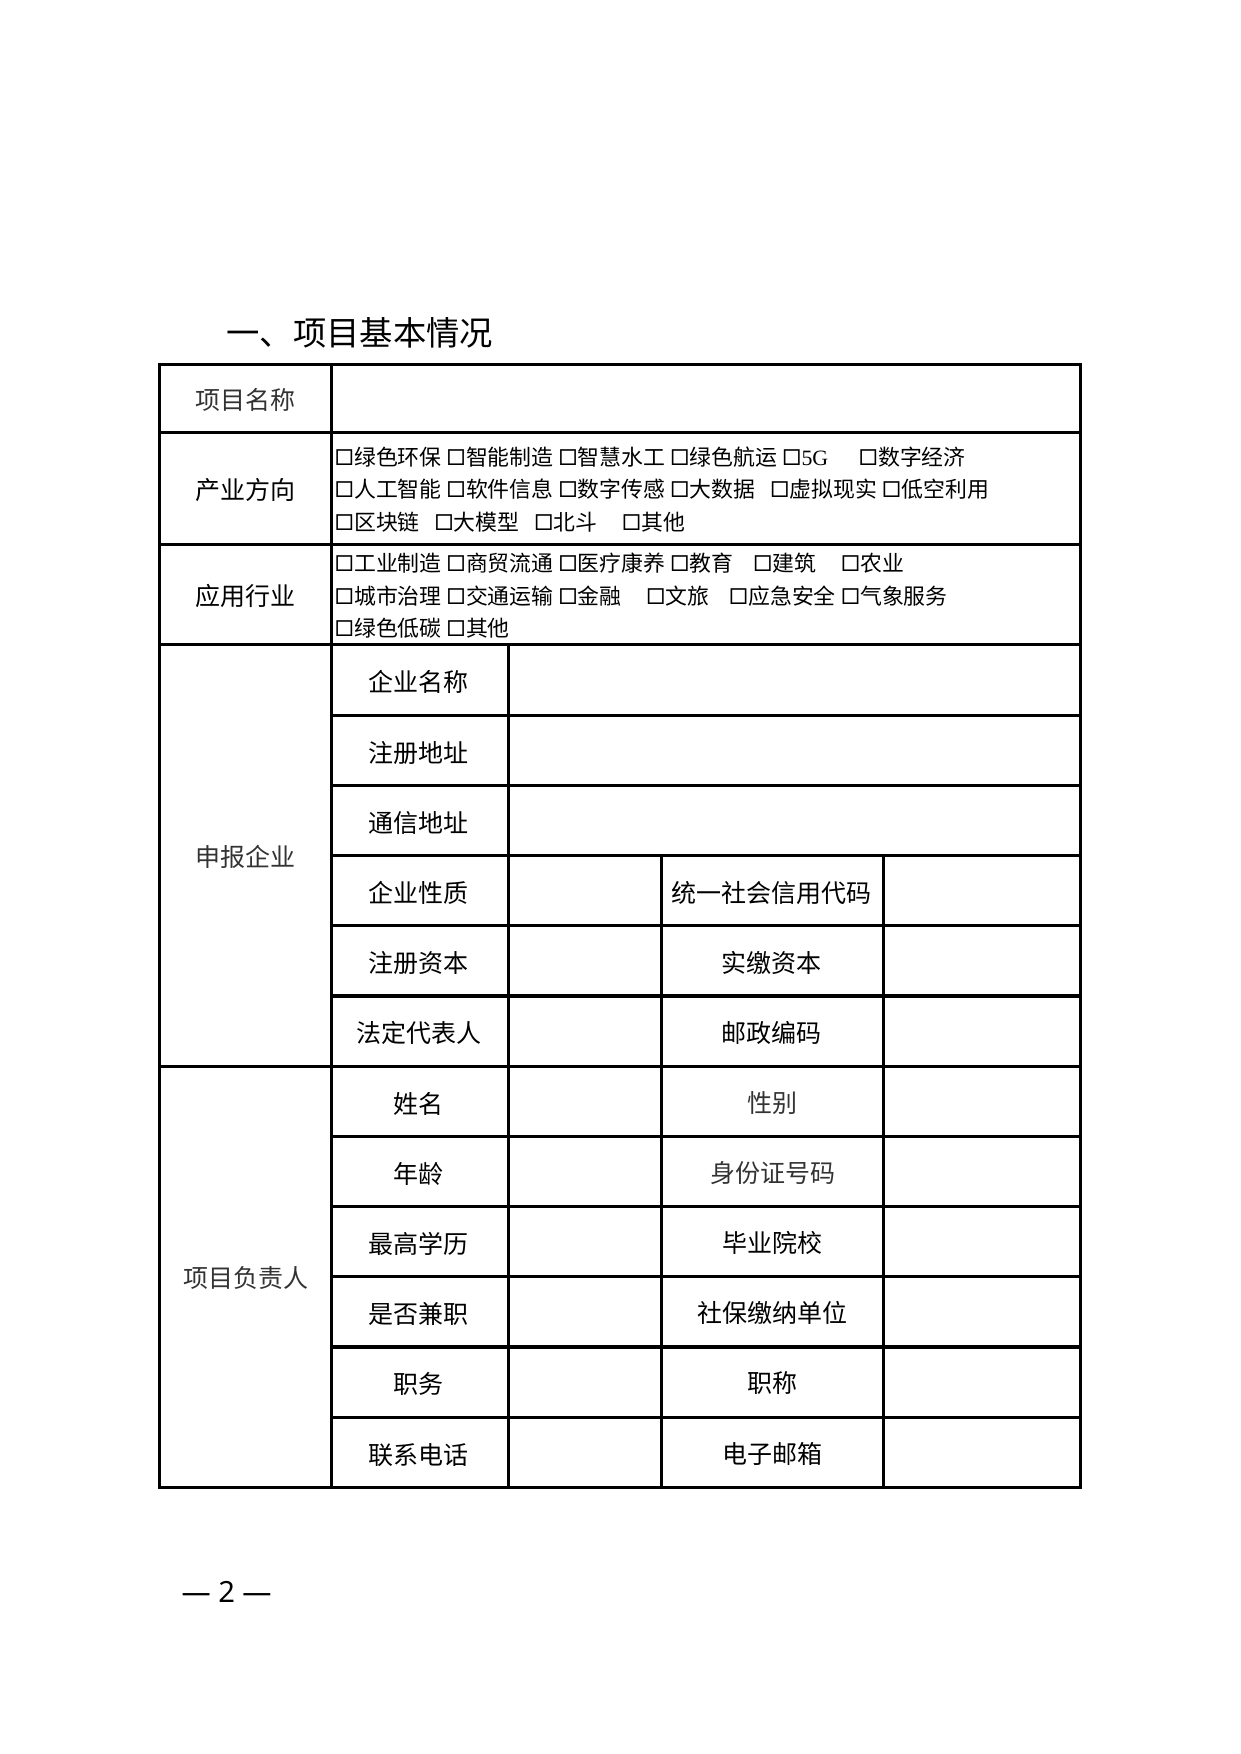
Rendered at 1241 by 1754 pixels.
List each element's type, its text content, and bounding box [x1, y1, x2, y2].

table_cell [510, 1349, 660, 1416]
table_cell [885, 1138, 1079, 1205]
table_cell [510, 927, 660, 994]
table_cell 工业制造 商贸流通 医疗康养 教育 建筑 农业 城市治理 交通运输 金融 文旅 应急安全 气象服务 绿色低碳 其他 [333, 546, 1079, 643]
table_cell 统一社会信用代码 [663, 857, 882, 924]
table_cell 毕业院校 [663, 1208, 882, 1275]
table_cell [510, 1068, 660, 1135]
table_cell [510, 1419, 660, 1486]
table_cell 姓名 [333, 1068, 507, 1135]
table_cell [510, 787, 1079, 854]
text 一、项目基本情况 [159, 298, 1081, 363]
table_cell 电子邮箱 [663, 1419, 882, 1486]
table_cell [885, 998, 1079, 1064]
table_header 项目名称 [161, 366, 330, 431]
table_cell 产业方向 [161, 434, 330, 543]
table_cell [510, 857, 660, 924]
table_cell 邮政编码 [663, 998, 882, 1064]
table_cell [885, 1068, 1079, 1135]
table_cell 绿色环保 智能制造 智慧水工 绿色航运 5G 数字经济 人工智能 软件信息 数字传感 大数据 虚拟现实 低空利用 区块链 大模型 北斗 其他 [333, 434, 1079, 543]
table_cell 应用行业 [161, 546, 330, 643]
table_cell 实缴资本 [663, 927, 882, 994]
table_cell 联系电话 [333, 1419, 507, 1486]
table_cell [510, 717, 1079, 784]
table_cell 身份证号码 [663, 1138, 882, 1205]
table_cell 是否兼职 [333, 1278, 507, 1345]
table_cell [510, 1278, 660, 1345]
table_cell 企业性质 [333, 857, 507, 924]
table_cell [885, 857, 1079, 924]
table_cell 职称 [663, 1349, 882, 1416]
table_cell 性别 [663, 1068, 882, 1135]
table_cell [885, 927, 1079, 994]
table_cell 项目负责人 [161, 1068, 330, 1486]
table_cell [885, 1419, 1079, 1486]
table_cell 职务 [333, 1349, 507, 1416]
table_cell 注册资本 [333, 927, 507, 994]
table_cell 企业名称 [333, 646, 507, 713]
table_cell 年龄 [333, 1138, 507, 1205]
table_cell 最高学历 [333, 1208, 507, 1275]
table_cell 注册地址 [333, 717, 507, 784]
table_header [333, 366, 1079, 431]
table_cell 社保缴纳单位 [663, 1278, 882, 1345]
table_cell [885, 1278, 1079, 1345]
table_cell [510, 1208, 660, 1275]
table_cell [885, 1208, 1079, 1275]
table_cell 法定代表人 [333, 998, 507, 1064]
table_cell 通信地址 [333, 787, 507, 854]
table_cell [510, 1138, 660, 1205]
table_cell [885, 1349, 1079, 1416]
table_cell 申报企业 [161, 646, 330, 1064]
table_cell [510, 998, 660, 1064]
table_cell [510, 646, 1079, 713]
